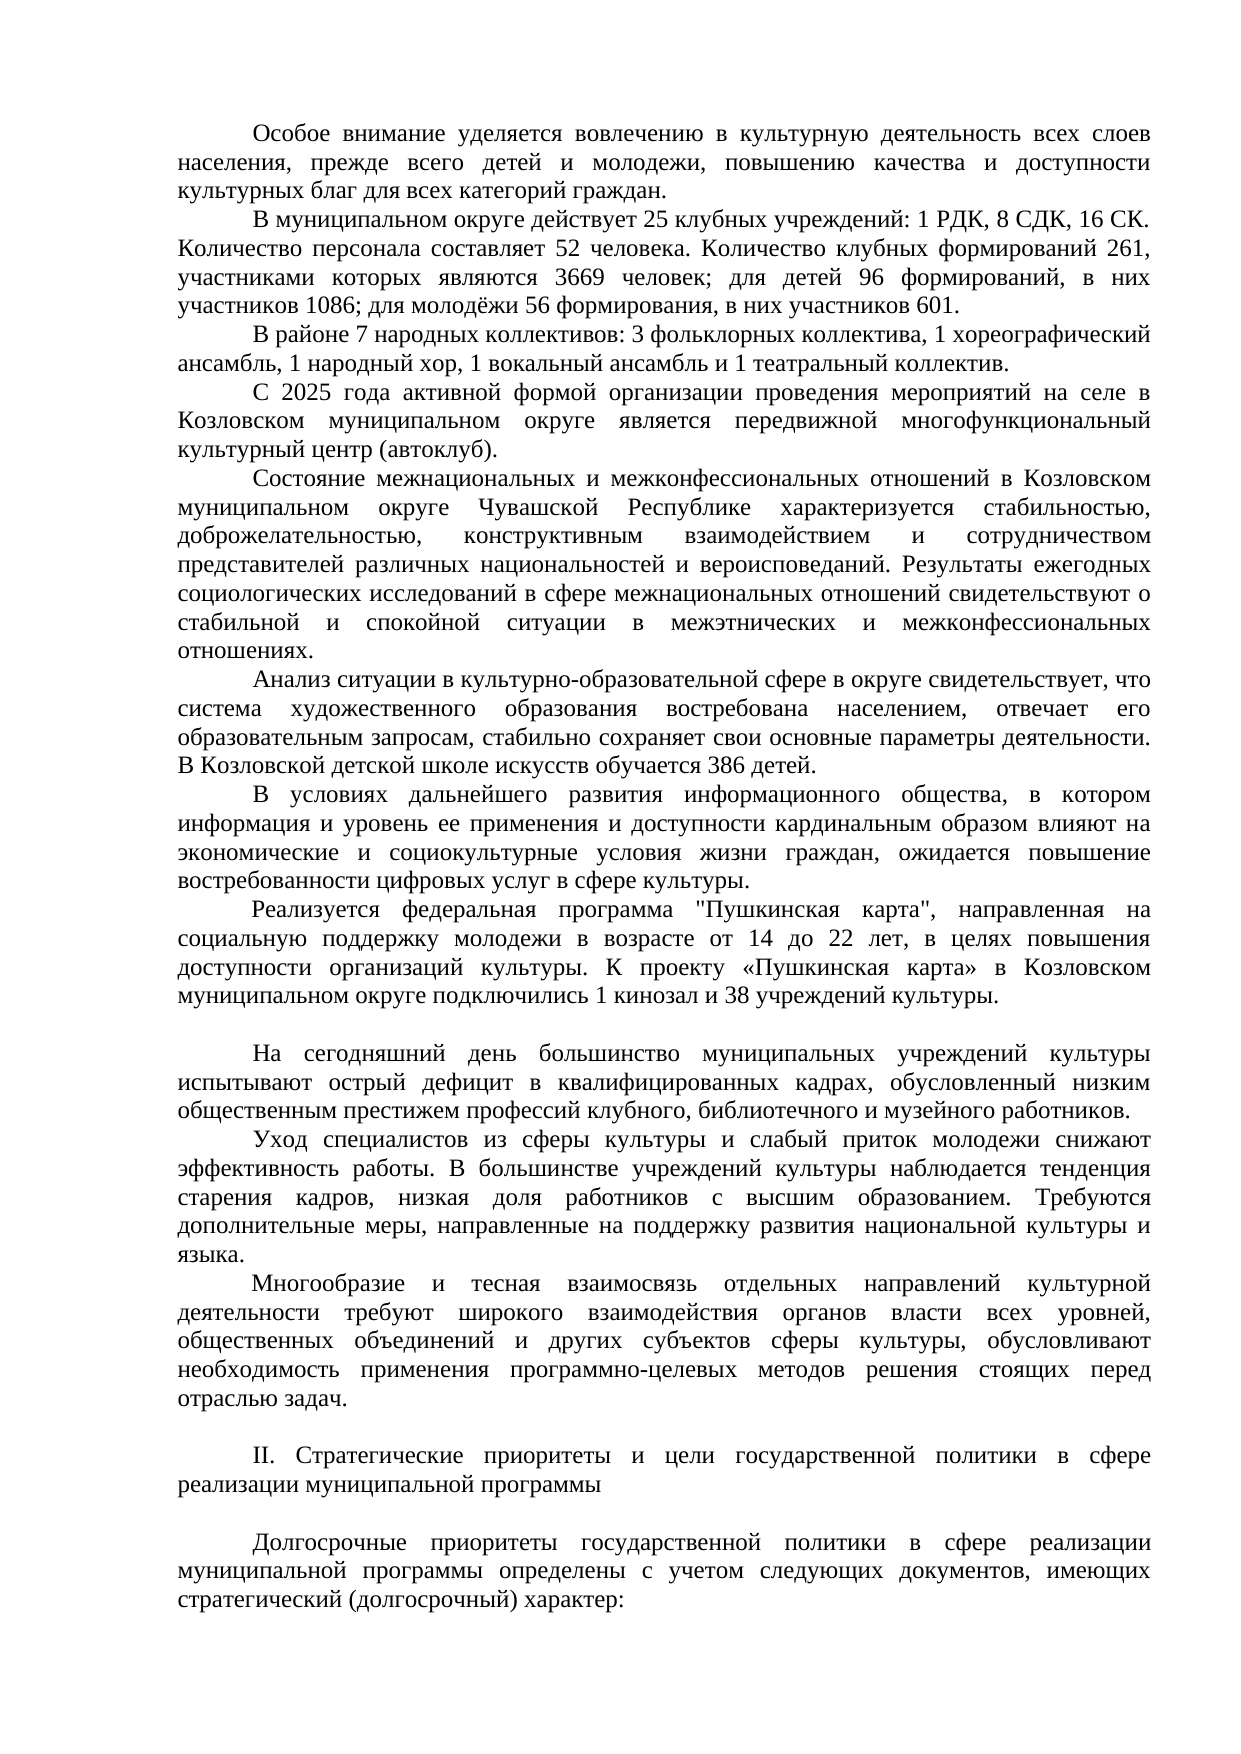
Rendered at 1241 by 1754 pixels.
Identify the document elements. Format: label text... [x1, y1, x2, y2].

text Состояние межнациональных и межконфессиональных отношений в Козловском муниципальном округе Чувашской Республике характеризуется стабильностью, доброжелательностью, конструктивным взаимодействием и сотрудничеством представителей различных национальностей и вероисповеданий. Результаты ежегодных социологических исследований в сфере межнациональных отношений свидетельствуют о стабильной и спокойной ситуации в межэтнических и межконфессиональных отношениях. [177, 463, 1152, 664]
text В районе 7 народных коллективов: 3 фольклорных коллектива, 1 хореографический ансамбль, 1 народный хор, 1 вокальный ансамбль и 1 театральный коллектив. [177, 319, 1152, 377]
text Долгосрочные приоритеты государственной политики в сфере реализации муниципальной программы определены с учетом следующих документов, имеющих стратегический (долгосрочный) характер: [177, 1527, 1152, 1613]
text Реализуется федеральная программа "Пушкинская карта", направленная на социальную поддержку молодежи в возрасте от 14 до 22 лет, в целях повышения доступности организаций культуры. К проекту «Пушкинская карта» в Козловском муниципальном округе подключились 1 кинозал и 38 учреждений культуры. [177, 894, 1152, 1009]
text На сегодняшний день большинство муниципальных учреждений культуры испытывают острый дефицит в квалифицированных кадрах, обусловленный низким общественным престижем профессий клубного, библиотечного и музейного работников. [177, 1038, 1152, 1124]
text Анализ ситуации в культурно-образовательной сфере в округе свидетельствует, что система художественного образования востребована населением, отвечает его образовательным запросам, стабильно сохраняет свои основные параметры деятельности. В Козловской детской школе искусств обучается 386 детей. [177, 664, 1152, 779]
text В муниципальном округе действует 25 клубных учреждений: 1 РДК, 8 СДК, 16 СК. Количество персонала составляет 52 человека. Количество клубных формирований 261, участниками которых являются 3669 человек; для детей 96 формирований, в них участников 1086; для молодёжи 56 формирования, в них участников 601. [177, 204, 1152, 319]
text С 2025 года активной формой организации проведения мероприятий на селе в Козловском муниципальном округе является передвижной многофункциональный культурный центр (автоклуб). [177, 377, 1152, 463]
text Особое внимание уделяется вовлечению в культурную деятельность всех слоев населения, прежде всего детей и молодежи, повышению качества и доступности культурных благ для всех категорий граждан. [177, 118, 1152, 204]
text Уход специалистов из сферы культуры и слабый приток молодежи снижают эффективность работы. В большинстве учреждений культуры наблюдается тенденция старения кадров, низкая доля работников с высшим образованием. Требуются дополнительные меры, направленные на поддержку развития национальной культуры и языка. [177, 1124, 1152, 1268]
text В условиях дальнейшего развития информационного общества, в котором информация и уровень ее применения и доступности кардинальным образом влияют на экономические и социокультурные условия жизни граждан, ожидается повышение востребованности цифровых услуг в сфере культуры. [177, 779, 1152, 894]
text Многообразие и тесная взаимосвязь отдельных направлений культурной деятельности требуют широкого взаимодействия органов власти всех уровней, общественных объединений и других субъектов сферы культуры, обусловливают необходимость применения программно-целевых методов решения стоящих перед отраслью задач. [177, 1268, 1152, 1412]
text II. Стратегические приоритеты и цели государственной политики в сфере реализации муниципальной программы [177, 1441, 1152, 1498]
